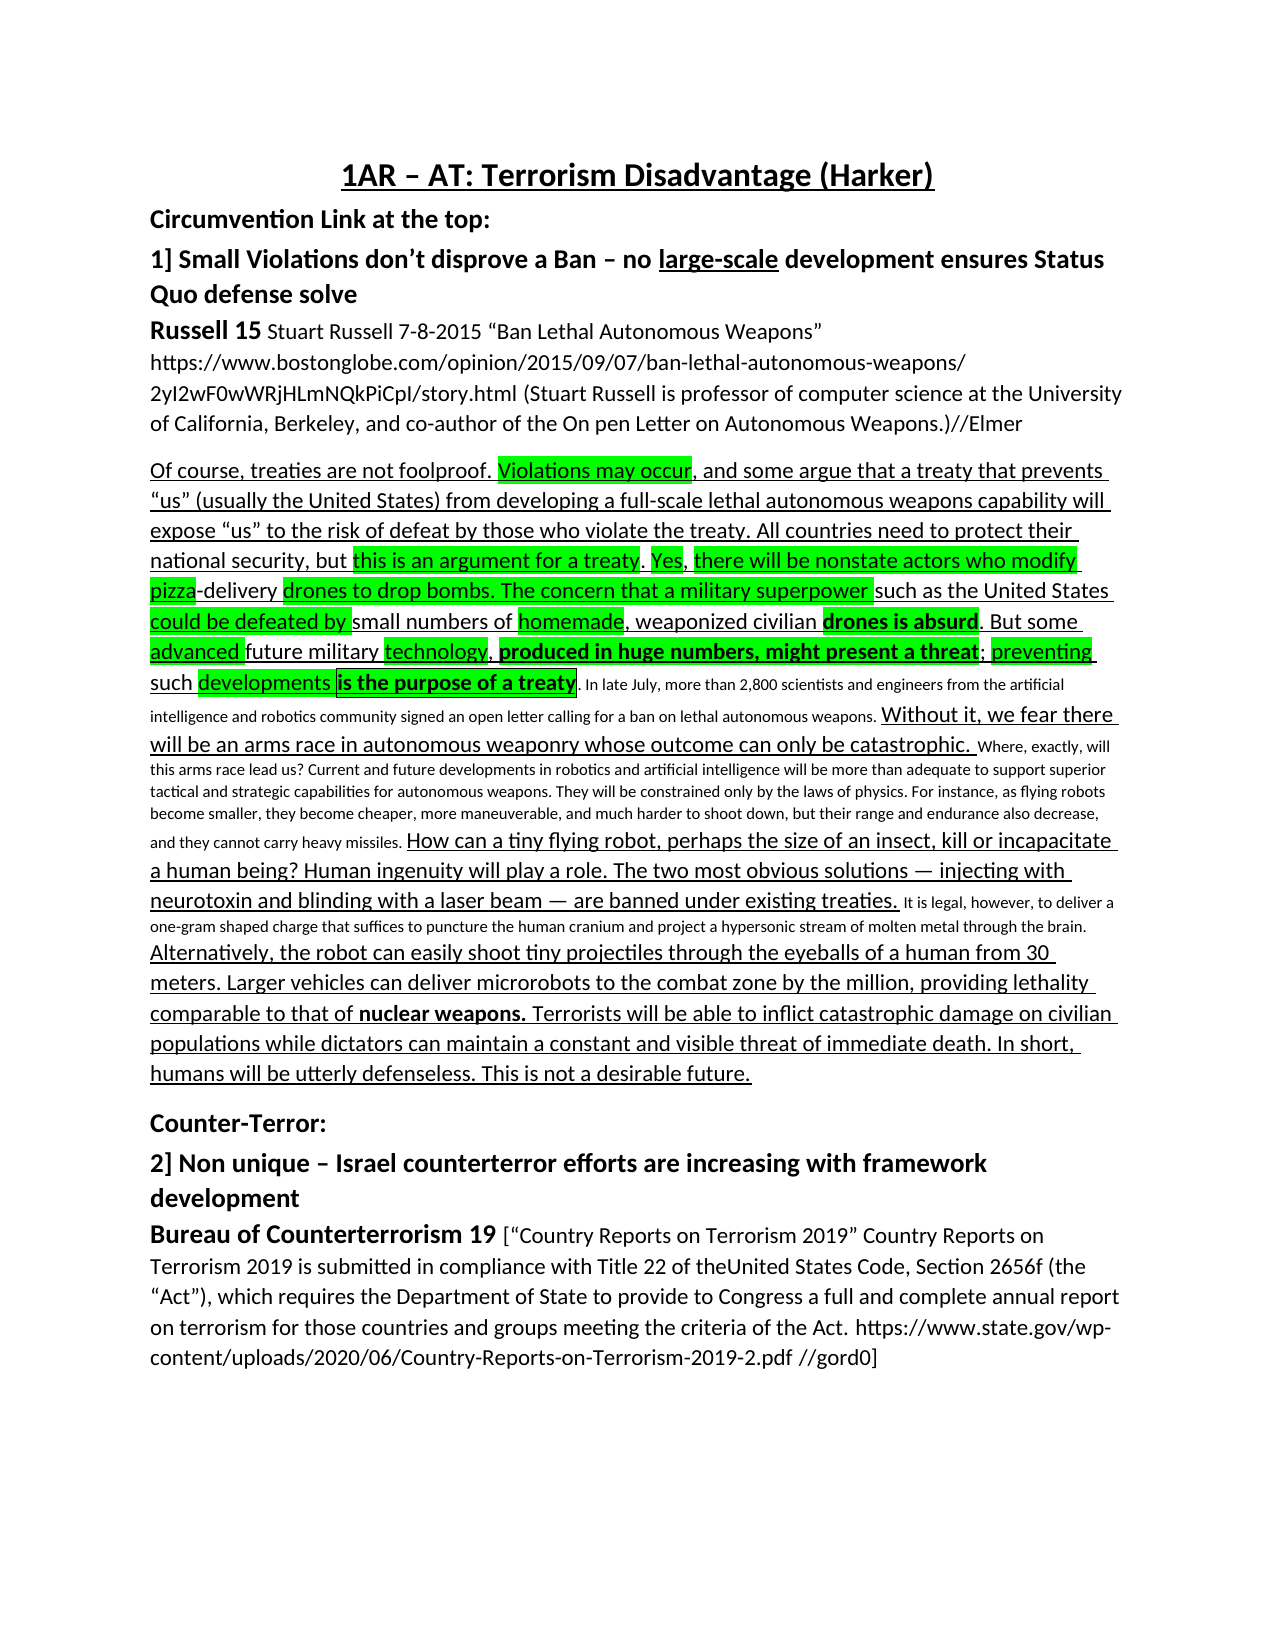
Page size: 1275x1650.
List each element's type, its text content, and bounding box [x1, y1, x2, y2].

subtitle 1AR – AT: Terrorism Disadvantage (Harker) [150, 154, 1125, 195]
subtitle Circumvention Link at the top: [150, 202, 1125, 235]
text Of course, treaties are not foolproof. Violations may occur, and some argue that a treaty that prevents “us” (usually the United States) from developing a full-scale lethal autonomous weapons capability will expose “us” to the risk of defeat by those who violate the treaty. All countries need to protect their national security, but this is an argument for a treaty. Yes, there will be nonstate actors who modify pizza-delivery drones to drop bombs. The concern that a military superpower such as the United States could be defeated by small numbers of homemade, weaponized civilian drones is absurd. But some advanced future military technology, produced in huge numbers, might present a threat; preventing such developments is the purpose of a treaty. In late July, more than 2,800 scientists and engineers from the artificial intelligence and robotics community signed an open letter calling for a ban on lethal autonomous weapons. Without it, we fear there will be an arms race in autonomous weaponry whose outcome can only be catastrophic. Where, exactly, will this arms race lead us? Current and future developments in robotics and artificial intelligence will be more than adequate to support superior tactical and strategic capabilities for autonomous weapons. They will be constrained only by the laws of physics. For instance, as flying robots become smaller, they become cheaper, more maneuverable, and much harder to shoot down, but their range and endurance also decrease, and they cannot carry heavy missiles. How can a tiny flying robot, perhaps the size of an insect, kill or incapacitate a human being? Human ingenuity will play a role. The two most obvious solutions — injecting with neurotoxin and blinding with a laser beam — are banned under existing treaties. It is legal, however, to deliver a one-gram shaped charge that suffices to puncture the human cranium and project a hypersonic stream of molten metal through the brain. Alternatively, the robot can easily shoot tiny projectiles through the eyeballs of a human from 30 meters. Larger vehicles can deliver microrobots to the combat zone by the million, providing lethality comparable to that of nuclear weapons. Terrorists will be able to inflict catastrophic damage on civilian populations while dictators can maintain a constant and visible threat of immediate death. In short, humans will be utterly defenseless. This is not a desirable future. [150, 456, 1125, 1087]
subtitle Counter-Terror: [150, 1106, 1125, 1139]
subtitle 2] Non unique – Israel counterterror efforts are increasing with framework development [150, 1146, 1125, 1214]
text Bureau of Counterterrorism 19 [“Country Reports on Terrorism 2019” Country Reports on Terrorism 2019 is submitted in compliance with Title 22 of theUnited States Code, Section 2656f (the “Act”), which requires the Department of State to provide to Congress a full and complete annual report on terrorism for those countries and groups meeting the criteria of the Act. https://www.state.gov/wp-content/uploads/2020/06/Country-Reports-on-Terrorism-2019-2.pdf //gord0] [150, 1217, 1125, 1371]
subtitle 1] Small Violations don’t disprove a Ban – no large-scale development ensures Status Quo defense solve [150, 242, 1125, 311]
text Russell 15 Stuart Russell 7-8-2015 “Ban Lethal Autonomous Weapons” https://www.bostonglobe.com/opinion/2015/09/07/ban-lethal-autonomous-weapons/2yI2wF0wWRjHLmNQkPiCpI/story.html (Stuart Russell is professor of computer science at the University of California, Berkeley, and co-author of the On pen Letter on Autonomous Weapons.)//Elmer [150, 313, 1125, 437]
